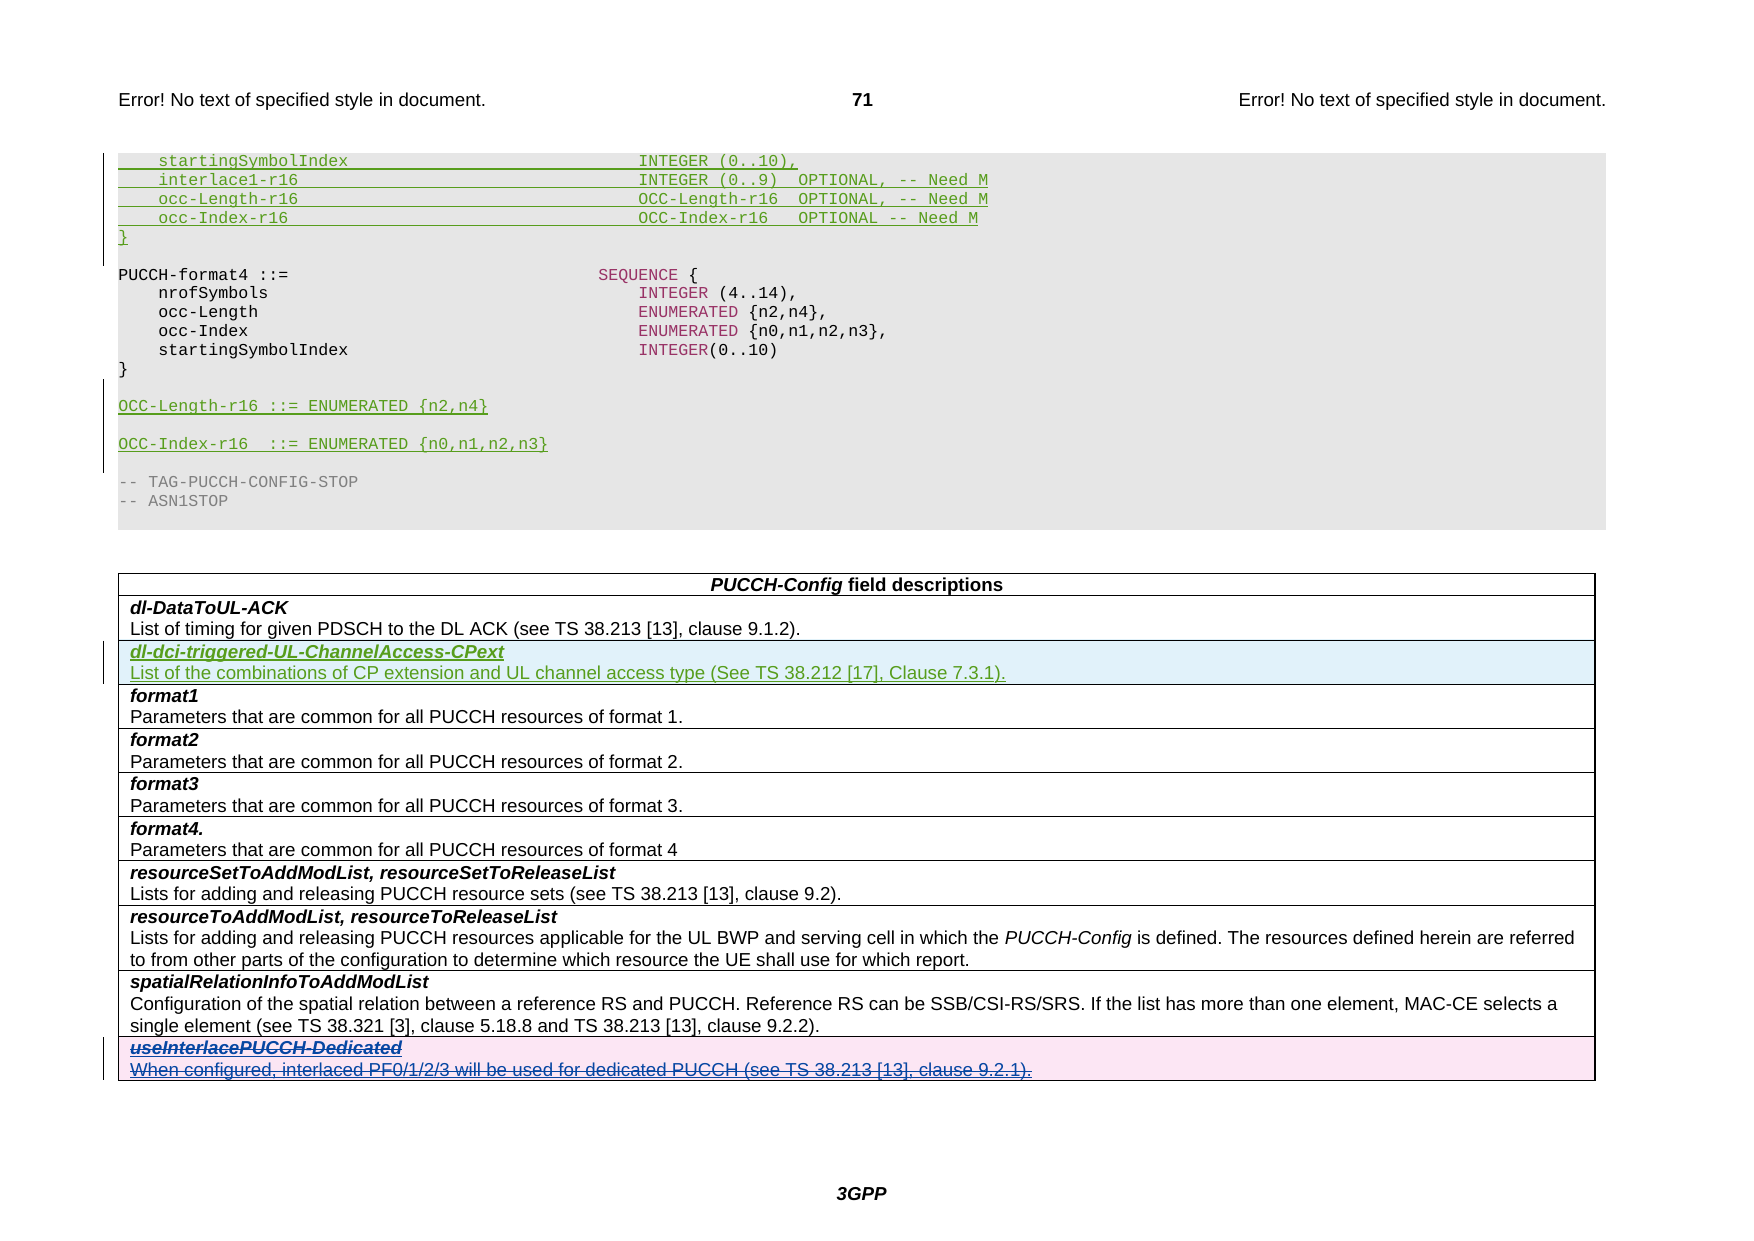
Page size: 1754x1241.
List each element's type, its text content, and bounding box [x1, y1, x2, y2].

table_cell format3 Parameters that are common for all PUCCH resources of format 3. [119, 773, 1594, 816]
table_cell resourceSetToAddModList, resourceSetToReleaseList Lists for adding and releasing PUCCH resource sets (see TS 38.213 [13], clause 9.2). [119, 861, 1594, 904]
table_cell format2 Parameters that are common for all PUCCH resources of format 2. [119, 729, 1594, 772]
table_header PUCCH-Config field descriptions [119, 574, 1594, 595]
table_cell format4. Parameters that are common for all PUCCH resources of format 4 [119, 817, 1594, 860]
text occ-Length ENUMERATED {n2,n4}, [118, 304, 1606, 323]
table_cell resourceToAddModList, resourceToReleaseList Lists for adding and releasing PUCCH resources applicable for the UL BWP and serving cell in which the PUCCH-Config is defined. The resources defined herein are referred to from other parts of the configuration to determine which resource the UE shall use for which report. [119, 906, 1594, 970]
text -- ASN1STOP [118, 492, 1606, 511]
table_cell format1 Parameters that are common for all PUCCH resources of format 1. [119, 685, 1594, 728]
text -- TAG-PUCCH-CONFIG-STOP [118, 473, 1606, 492]
text occ-Index ENUMERATED {n0,n1,n2,n3}, [118, 323, 1606, 341]
text nrofSymbols INTEGER (4..14), [118, 285, 1606, 304]
text startingSymbolIndex INTEGER(0..10) [118, 341, 1606, 360]
text PUCCH-format4 ::= SEQUENCE { [118, 266, 1606, 285]
text } [118, 360, 1606, 379]
table_cell dl-DataToUL-ACK List of timing for given PDSCH to the DL ACK (see TS 38.213 [13], clause 9.1.2). [119, 596, 1594, 639]
table_cell spatialRelationInfoToAddModList Configuration of the spatial relation between a reference RS and PUCCH. Reference RS can be SSB/CSI-RS/SRS. If the list has more than one element, MAC-CE selects a single element (see TS 38.321 [3], clause 5.18.8 and TS 38.213 [13], clause 9.2.2). [119, 971, 1594, 1036]
